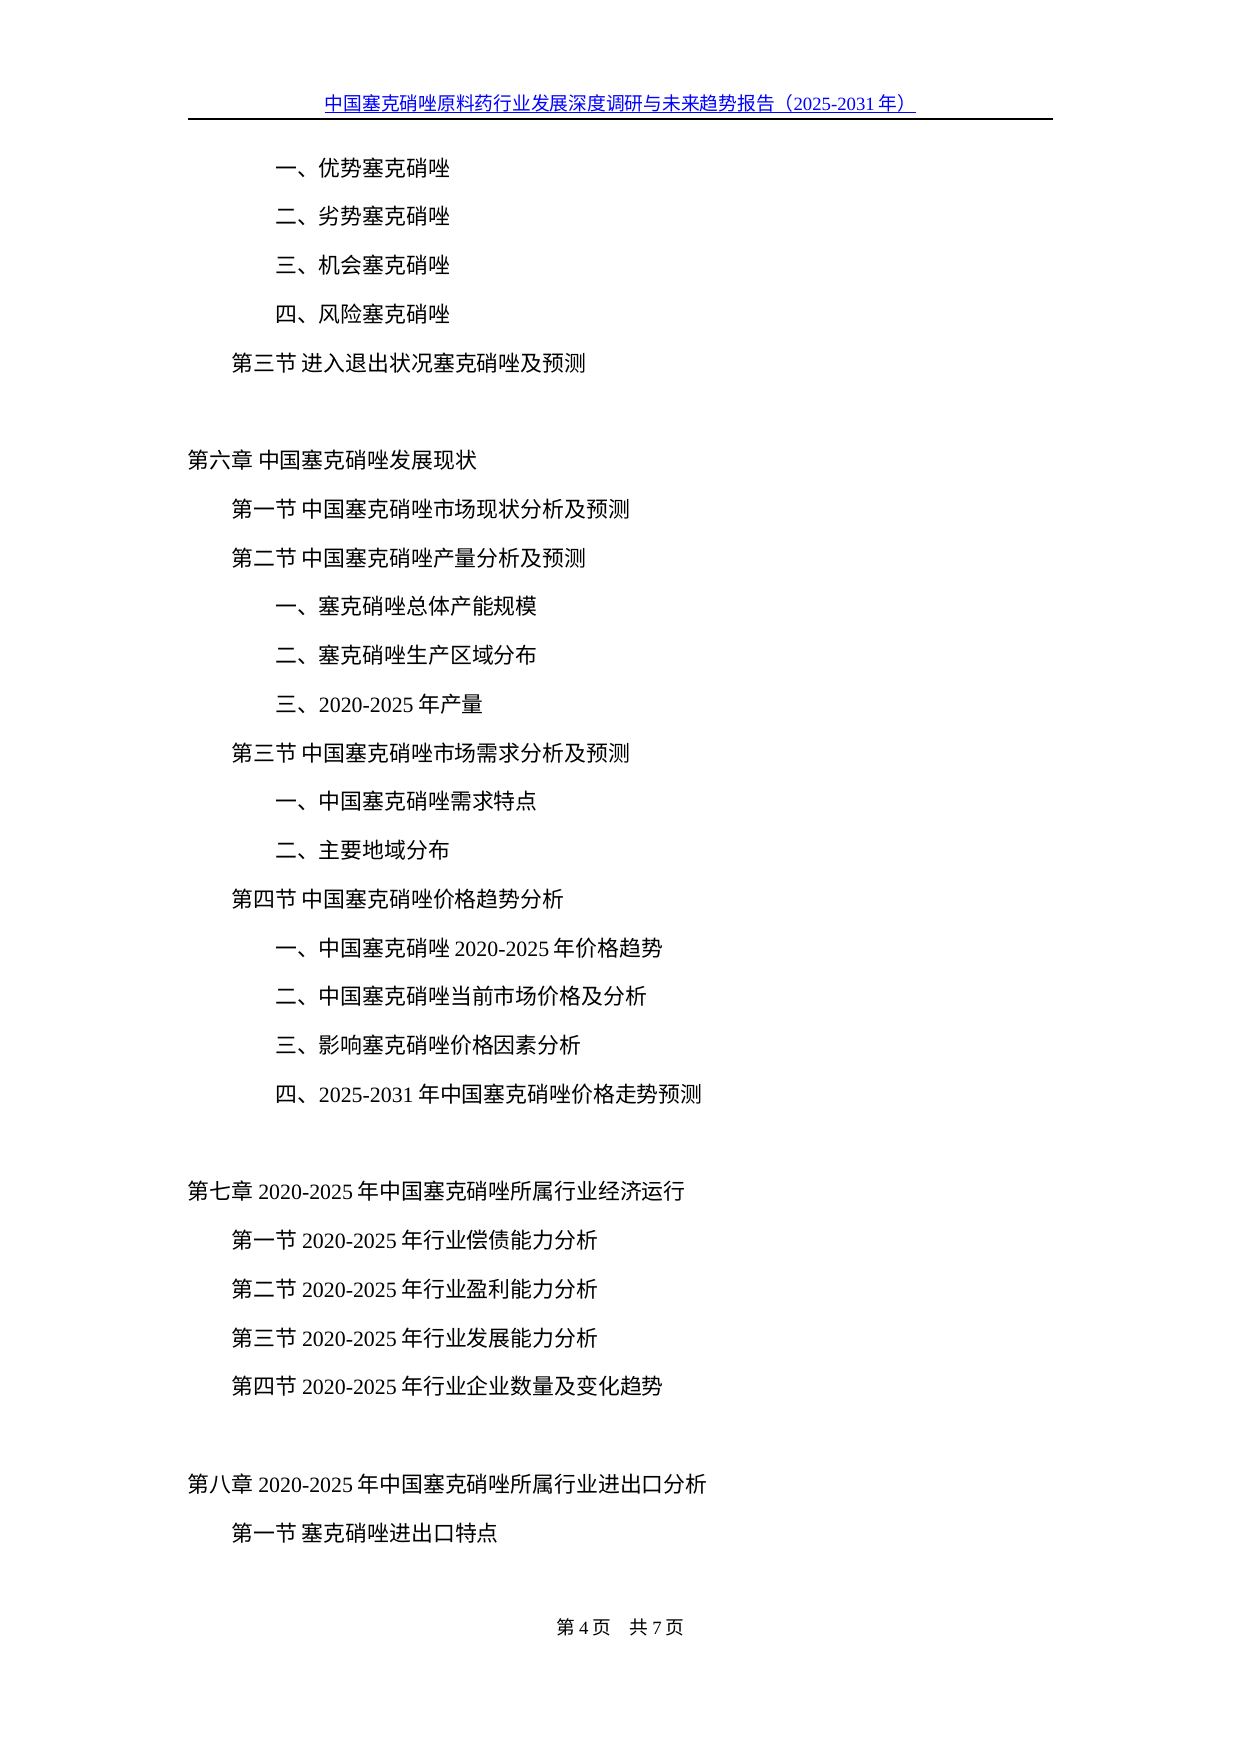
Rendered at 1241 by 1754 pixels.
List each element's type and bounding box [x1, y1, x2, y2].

text [187, 150, 1053, 1548]
